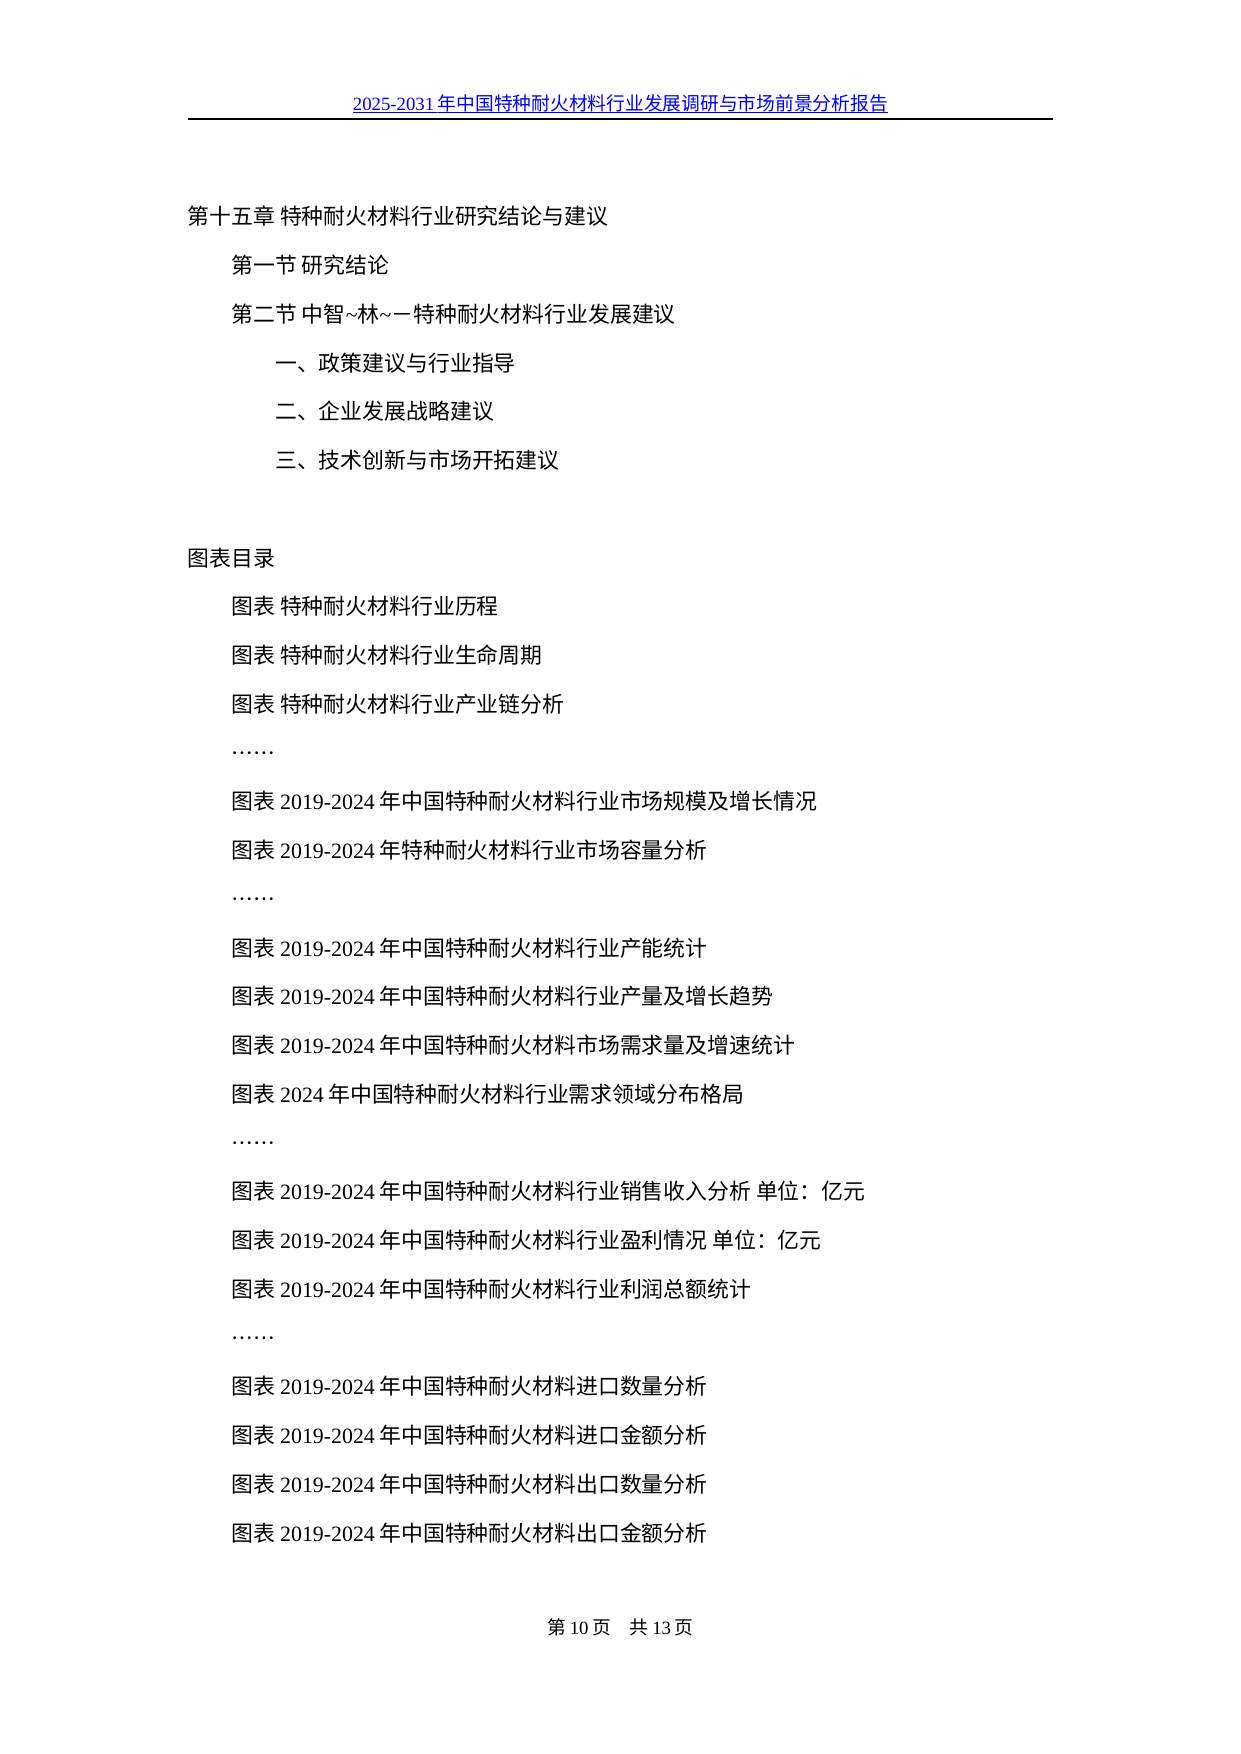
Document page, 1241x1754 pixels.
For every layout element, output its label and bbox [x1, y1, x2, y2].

text [187, 150, 1053, 1548]
